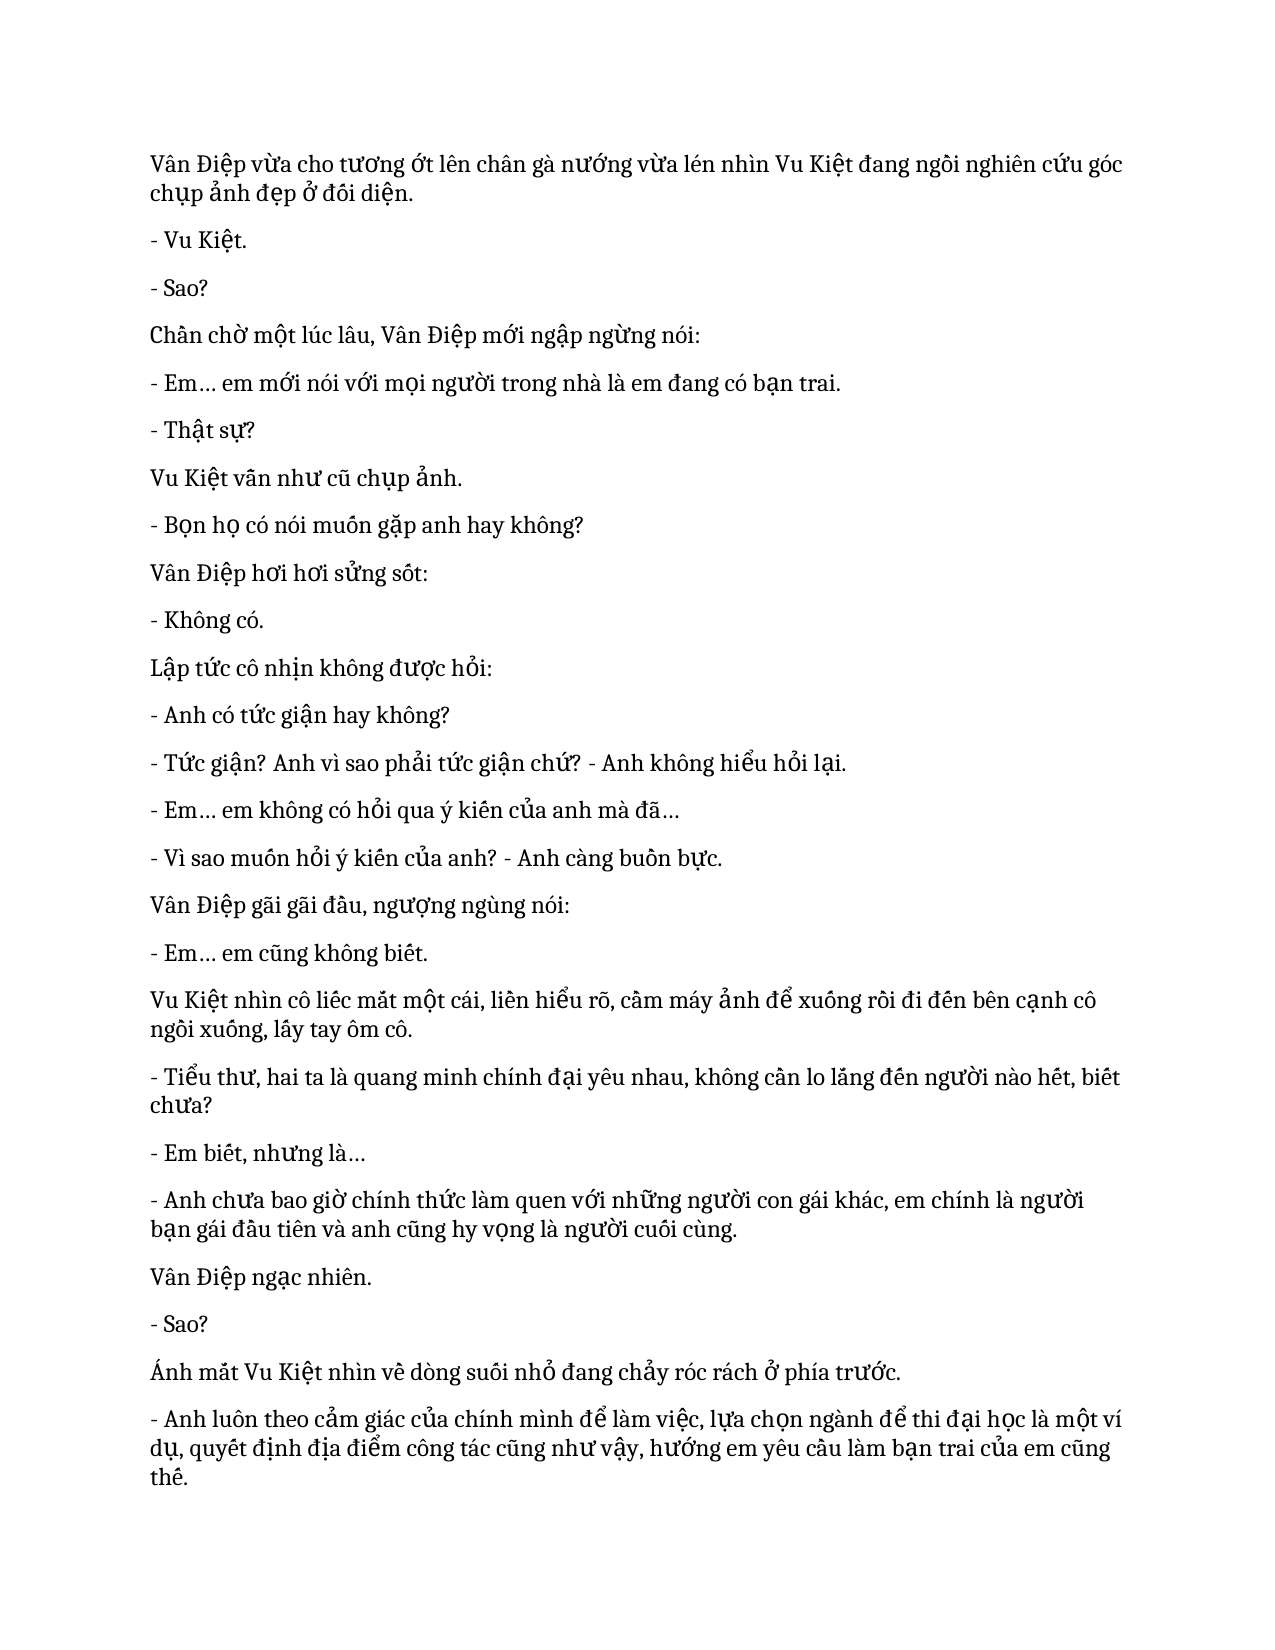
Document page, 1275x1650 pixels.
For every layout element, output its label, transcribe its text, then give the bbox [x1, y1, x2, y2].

text Vân Điệp vừa cho tương ớt lên chân gà nướng vừa lén nhìn Vu Kiệt đang ngồi nghiên cứu góc chụp ảnh đẹp ở đối diện. [150, 150, 1125, 207]
text - Thật sự? [150, 416, 1125, 445]
text Vu Kiệt vẫn như cũ chụp ảnh. [150, 464, 1125, 492]
text - Sao? [150, 1310, 1125, 1339]
text Vân Điệp hơi hơi sửng sốt: [150, 559, 1125, 587]
text - Em… em không có hỏi qua ý kiến của anh mà đã… [150, 796, 1125, 825]
text - Tức giận? Anh vì sao phải tức giận chứ? - Anh không hiểu hỏi lại. [150, 749, 1125, 777]
text - Bọn họ có nói muốn gặp anh hay không? [150, 511, 1125, 540]
text - Em biết, nhưng là… [150, 1139, 1125, 1167]
text - Em… em cũng không biết. [150, 939, 1125, 967]
text - Vu Kiệt. [150, 226, 1125, 255]
text Chần chờ một lúc lâu, Vân Điệp mới ngập ngừng nói: [150, 321, 1125, 350]
text Ánh mắt Vu Kiệt nhìn về dòng suối nhỏ đang chảy róc rách ở phía trước. [150, 1357, 1125, 1386]
text Vân Điệp ngạc nhiên. [150, 1262, 1125, 1291]
text - Anh chưa bao giờ chính thức làm quen với những người con gái khác, em chính là người bạn gái đầu tiên và anh cũng hy vọng là người cuối cùng. [150, 1186, 1125, 1244]
text Lập tức cô nhịn không được hỏi: [150, 654, 1125, 682]
text - Em… em mới nói với mọi người trong nhà là em đang có bạn trai. [150, 369, 1125, 397]
text - Anh có tức giận hay không? [150, 701, 1125, 730]
text - Vì sao muốn hỏi ý kiến của anh? - Anh càng buồn bực. [150, 844, 1125, 872]
text - Sao? [150, 274, 1125, 302]
text - Anh luôn theo cảm giác của chính mình để làm việc, lựa chọn ngành để thi đại học là một ví dụ, quyết định địa điểm công tác cũng như vậy, hướng em yêu cầu làm bạn trai của em cũng thế. [150, 1405, 1125, 1491]
text - Tiểu thư, hai ta là quang minh chính đại yêu nhau, không cần lo lắng đến người nào hết, biết chưa? [150, 1062, 1125, 1120]
text Vu Kiệt nhìn cô liếc mắt một cái, liền hiểu rõ, cầm máy ảnh để xuống rồi đi đến bên cạnh cô ngồi xuống, lấy tay ôm cô. [150, 986, 1125, 1044]
text Vân Điệp gãi gãi đầu, ngượng ngùng nói: [150, 891, 1125, 920]
text - Không có. [150, 606, 1125, 635]
